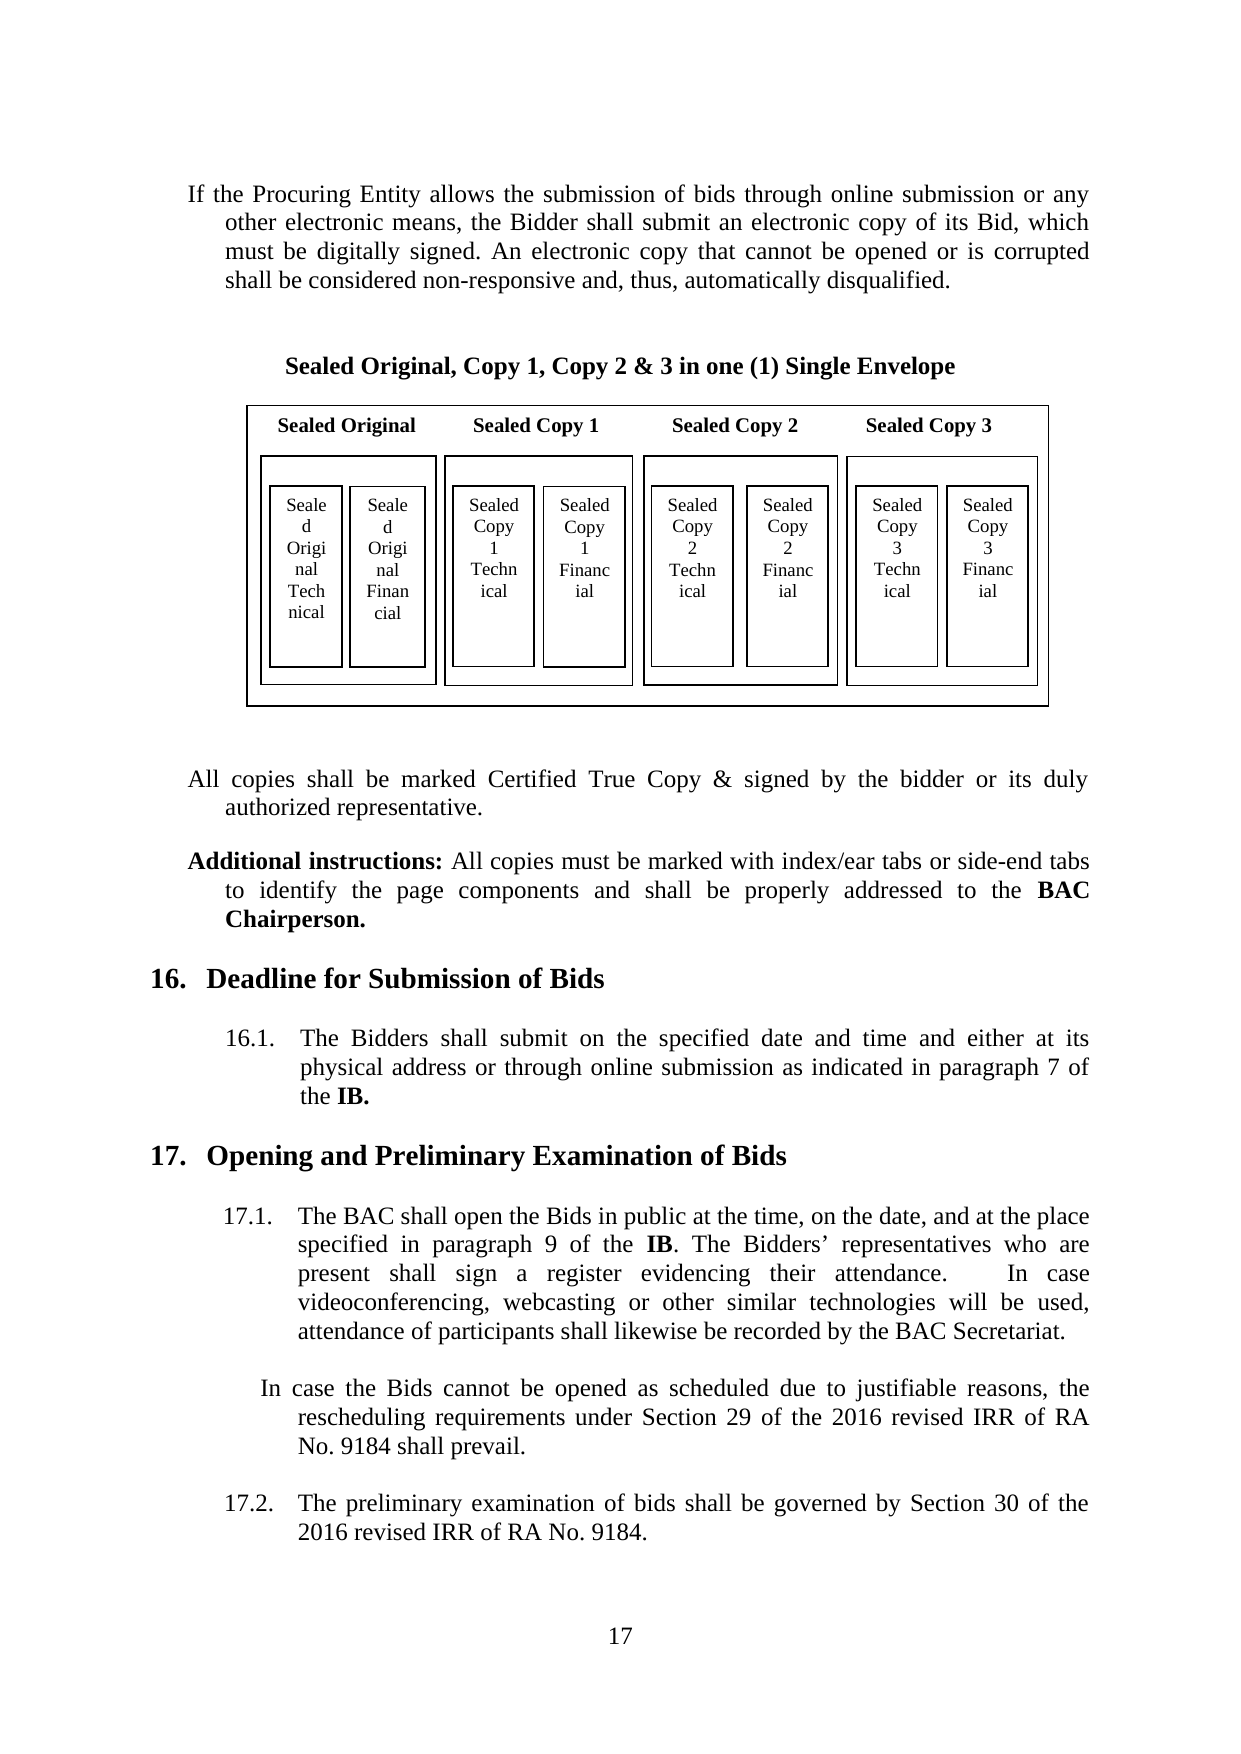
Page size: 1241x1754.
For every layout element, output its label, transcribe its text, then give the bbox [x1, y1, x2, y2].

text 16.1. The Bidders shall submit on the specified date and time and either at its physical address or through online submission as indicated in paragraph 7 of the IB. [225, 1023, 1090, 1110]
text If the Procuring Entity allows the submission of bids through online submission or any other electronic means, the Bidder shall submit an electronic copy of its Bid, which must be digitally signed. An electronic copy that cannot be opened or is corrupted shall be considered non-responsive and, thus, automatically disqualified. [187, 179, 1090, 294]
subtitle Opening and Preliminary Examination of Bids [150, 1138, 1090, 1172]
text Additional instructions: All copies must be marked with index/ear tabs or side-end tabs to identify the page components and shall be properly addressed to the BAC Chairperson. [187, 846, 1090, 932]
text In case the Bids cannot be opened as scheduled due to justifiable reasons, the rescheduling requirements under Section 29 of the 2016 revised IRR of RA No. 9184 shall prevail. [260, 1373, 1090, 1459]
text All copies shall be marked Certified True Copy & signed by the bidder or its duly authorized representative. [187, 764, 1090, 821]
text Sealed Original, Copy 1, Copy 2 & 3 in one (1) Single Envelope [150, 351, 1090, 380]
list The BAC shall open the Bids in public at the time, on the date, and at the place specified in paragraph 9 of the IB. The Bidders’ representatives who are present shall sign a register evidencing their attendance. In case videoconferencing, webcasting or other similar technologies will be used, attendance of participants shall likewise be recorded by the BAC Secretariat. [223, 1201, 1090, 1344]
list The preliminary examination of bids shall be governed by Section 30 of the 2016 revised IRR of RA No. 9184. [224, 1488, 1090, 1546]
subtitle Deadline for Submission of Bids [150, 961, 1090, 995]
